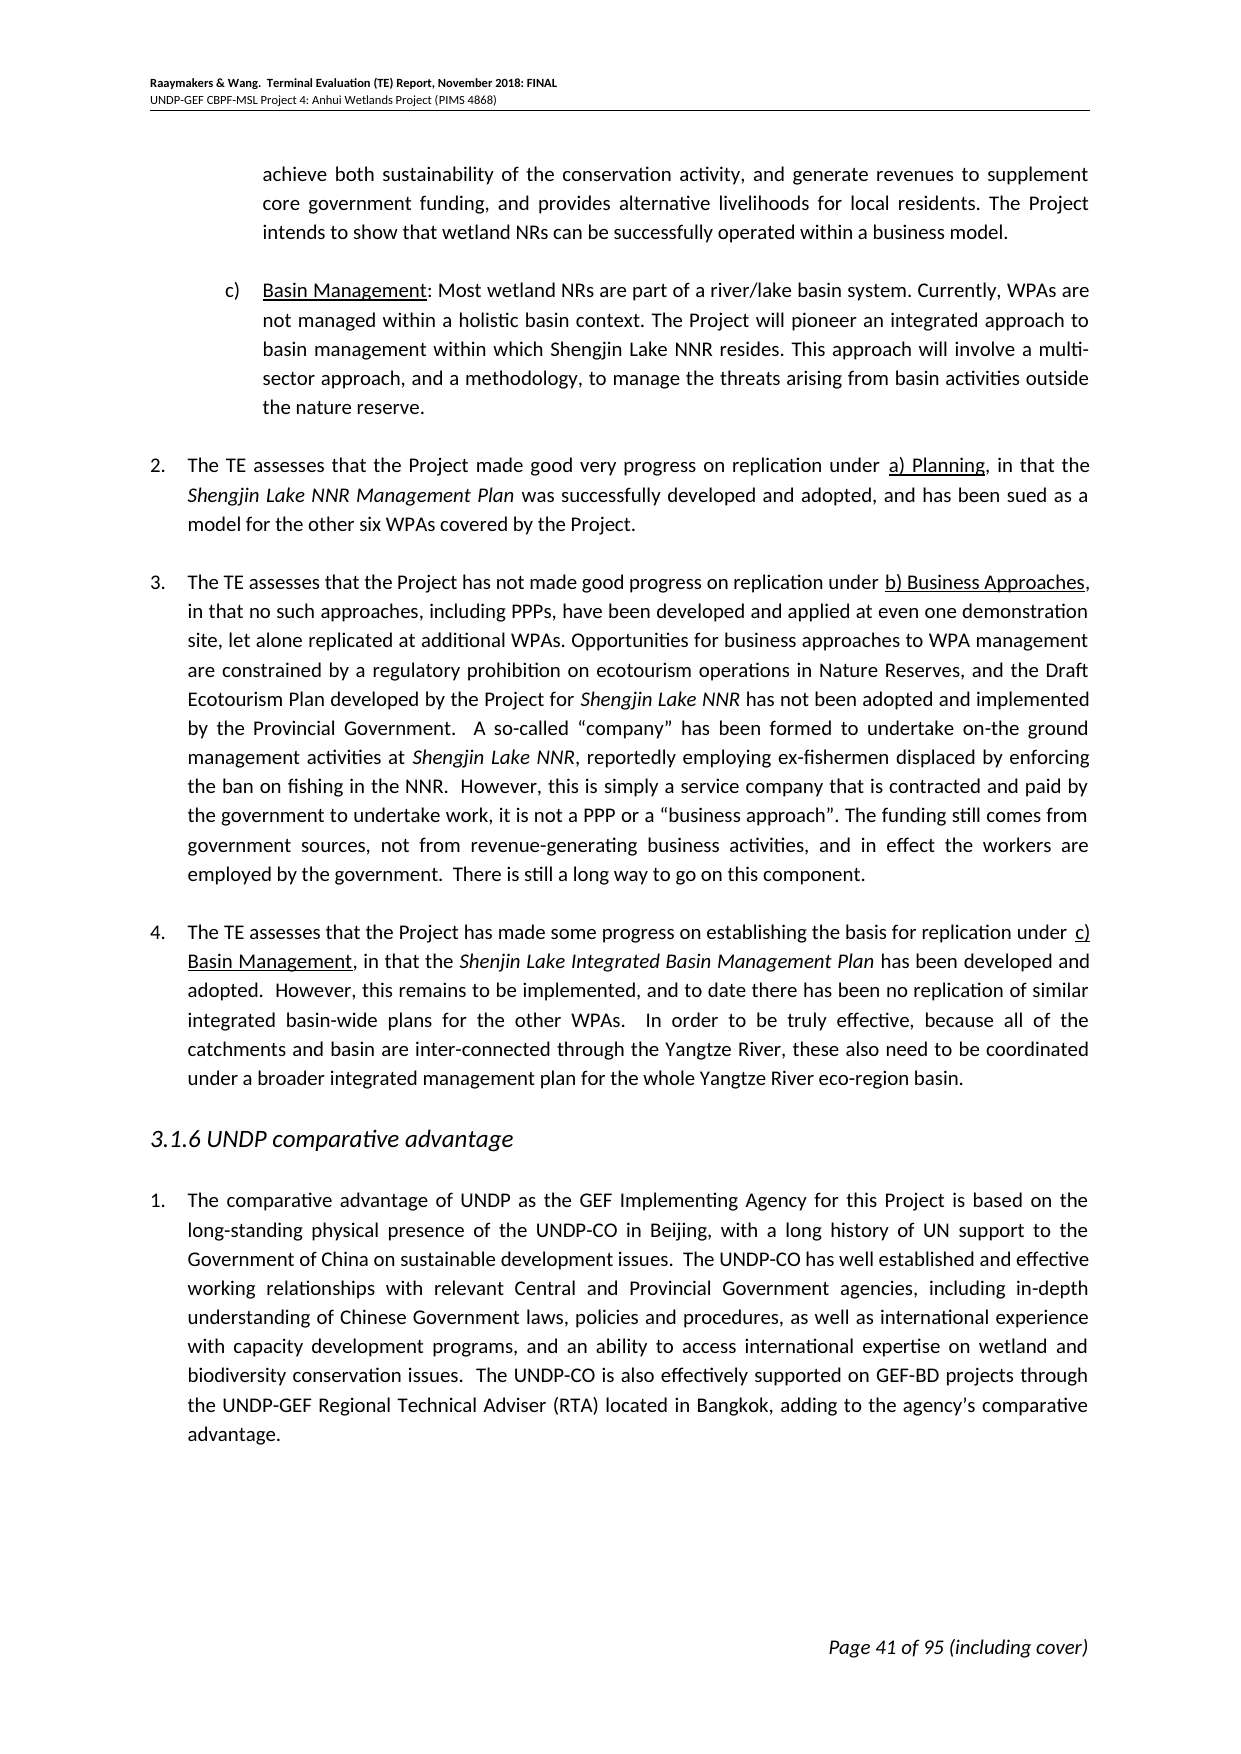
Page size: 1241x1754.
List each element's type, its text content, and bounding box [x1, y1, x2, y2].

list The comparative advantage of UNDP as the GEF Implementing Agency for this Project is based on the long-standing physical presence of the UNDP-CO in Beijing, with a long history of UN support to the Government of China on sustainable development issues. The UNDP-CO has well established and effective working relationships with relevant Central and Provincial Government agencies, including in-depth understanding of Chinese Government laws, policies and procedures, as well as international experience with capacity development programs, and an ability to access international expertise on wetland and biodiversity conservation issues. The UNDP-CO is also effectively supported on GEF-BD projects through the UNDP-GEF Regional Technical Adviser (RTA) located in Bangkok, adding to the agency’s comparative advantage. [150, 1188, 1090, 1446]
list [225, 161, 1090, 245]
list The TE assesses that the Project has not made good progress on replication under b) Business Approaches, in that no such approaches, including PPPs, have been developed and applied at even one demonstration site, let alone replicated at additional WPAs. Opportunities for business approaches to WPA management are constrained by a regulatory prohibition on ecotourism operations in Nature Reserves, and the Draft Ecotourism Plan developed by the Project for Shengjin Lake NNR has not been adopted and implemented by the Provincial Government. A so-called “company” has been formed to undertake on-the ground management activities at Shengjin Lake NNR, reportedly employing ex-fishermen displaced by enforcing the ban on fishing in the NNR. However, this is simply a service company that is contracted and paid by the government to undertake work, it is not a PPP or a “business approach”. The funding still comes from government sources, not from revenue-generating business activities, and in effect the workers are employed by the government. There is still a long way to go on this component. [150, 569, 1090, 886]
list The TE assesses that the Project has made some progress on establishing the basis for replication under c) Basin Management, in that the Shenjin Lake Integrated Basin Management Plan has been developed and adopted. However, this remains to be implemented, and to date there has been no replication of similar integrated basin-wide plans for the other WPAs. In order to be truly effective, because all of the catchments and basin are inter-connected through the Yangtze River, these also need to be coordinated under a broader integrated management plan for the whole Yangtze River eco-region basin. [150, 919, 1090, 1091]
subtitle 3.1.6 UNDP comparative advantage [150, 1123, 1090, 1154]
list Basin Management: Most wetland NRs are part of a river/lake basin system. Currently, WPAs are not managed within a holistic basin context. The Project will pioneer an integrated approach to basin management within which Shengjin Lake NNR resides. This approach will involve a multi-sector approach, and a methodology, to manage the threats arising from basin activities outside the nature reserve. [225, 278, 1090, 420]
list The TE assesses that the Project made good very progress on replication under a) Planning, in that the Shengjin Lake NNR Management Plan was successfully developed and adopted, and has been sued as a model for the other six WPAs covered by the Project. [150, 453, 1090, 536]
